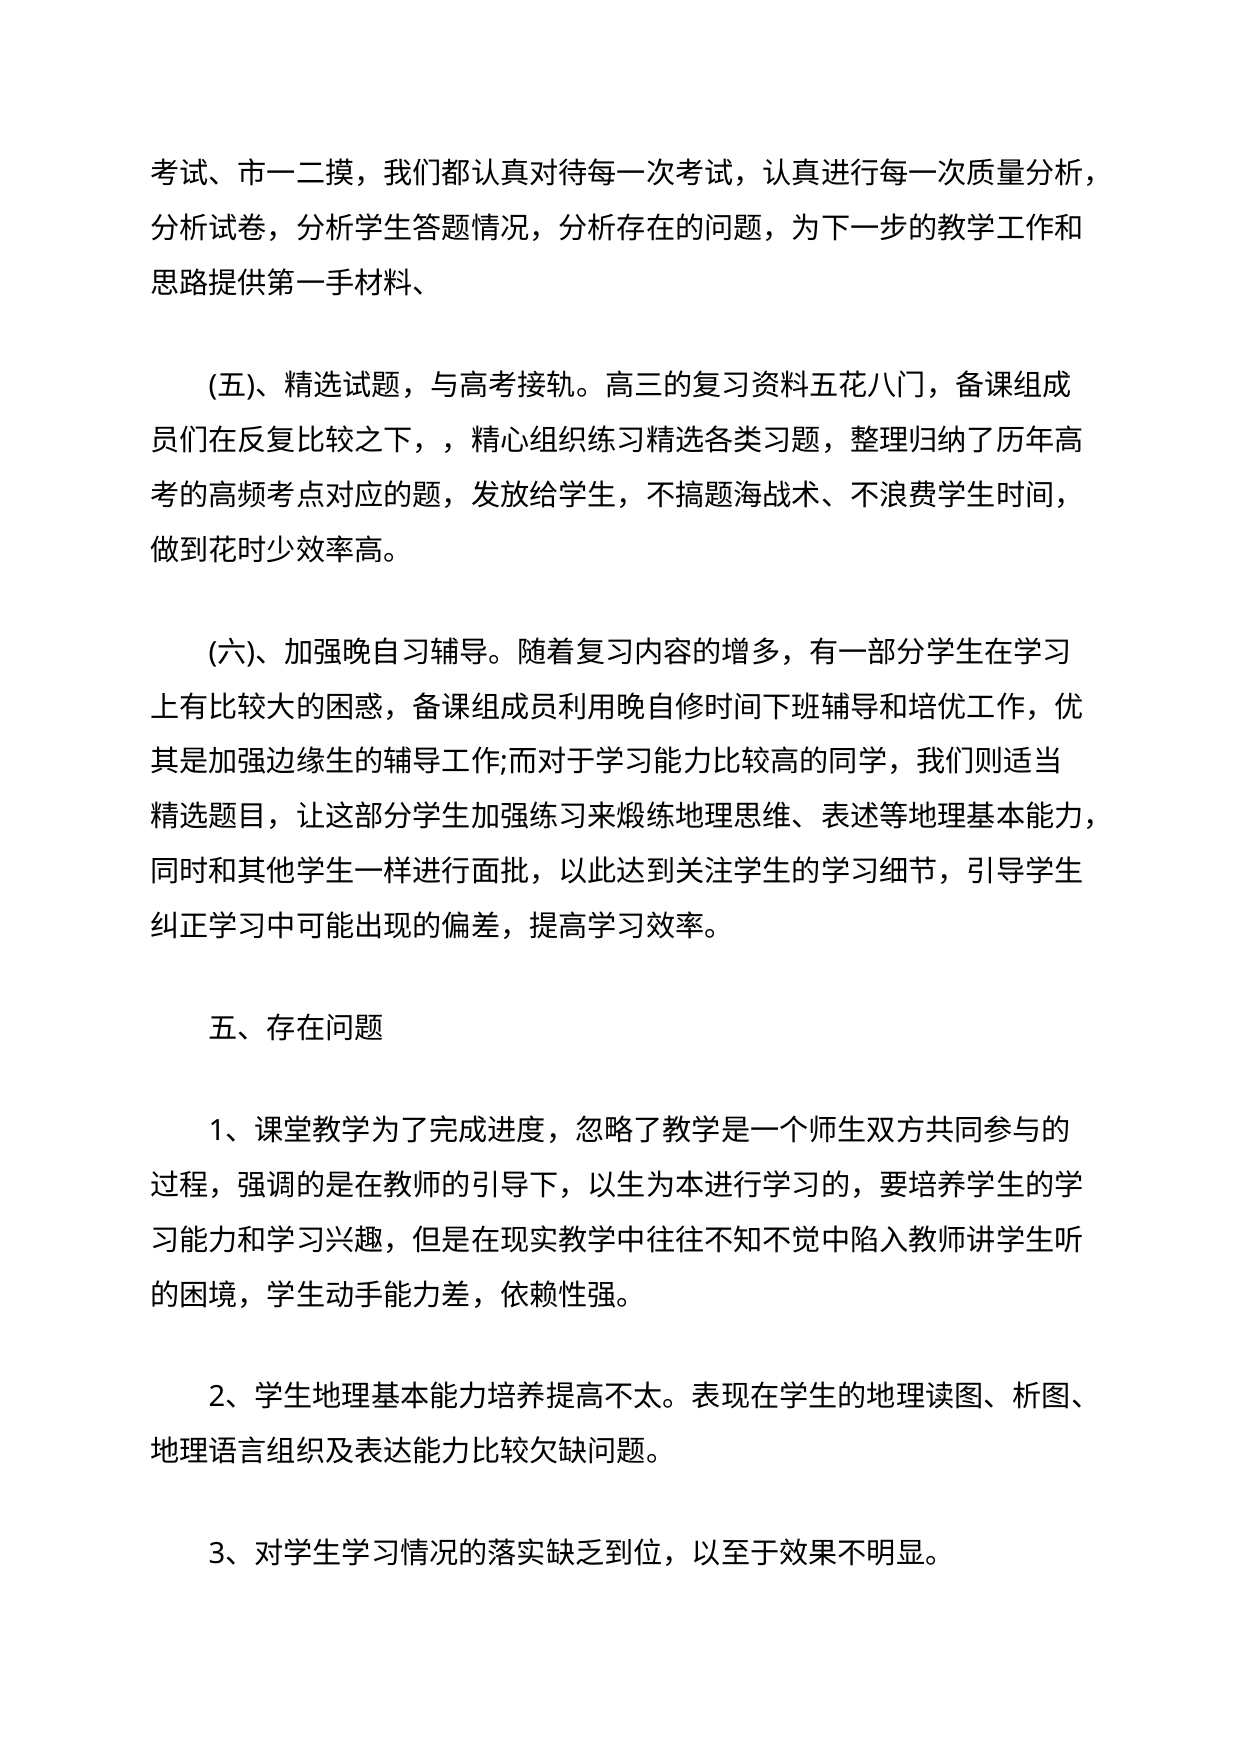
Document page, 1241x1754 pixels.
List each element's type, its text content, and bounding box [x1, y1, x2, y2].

text (五)、精选试题，与高考接轨。高三的复习资料五花八门，备课组成员们在反复比较之下，，精心组织练习精选各类习题，整理归纳了历年高考的高频考点对应的题，发放给学生，不搞题海战术、不浪费学生时间，做到花时少效率高。 [150, 362, 1090, 569]
text (六)、加强晚自习辅导。随着复习内容的增多，有一部分学生在学习上有比较大的困惑，备课组成员利用晚自修时间下班辅导和培优工作，优其是加强边缘生的辅导工作;而对于学习能力比较高的同学，我们则适当精选题目，让这部分学生加强练习来煅练地理思维、表述等地理基本能力，同时和其他学生一样进行面批，以此达到关注学生的学习细节，引导学生纠正学习中可能出现的偏差，提高学习效率。 [150, 628, 1090, 945]
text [150, 150, 1090, 302]
text 2、学生地理基本能力培养提高不太。表现在学生的地理读图、析图、地理语言组织及表达能力比较欠缺问题。 [150, 1373, 1090, 1470]
text 3、对学生学习情况的落实缺乏到位，以至于效果不明显。 [150, 1530, 1090, 1572]
text 1、课堂教学为了完成进度，忽略了教学是一个师生双方共同参与的过程，强调的是在教师的引导下，以生为本进行学习的，要培养学生的学习能力和学习兴趣，但是在现实教学中往往不知不觉中陷入教师讲学生听的困境，学生动手能力差，依赖性强。 [150, 1106, 1090, 1313]
text 五、存在问题 [150, 1004, 1090, 1047]
